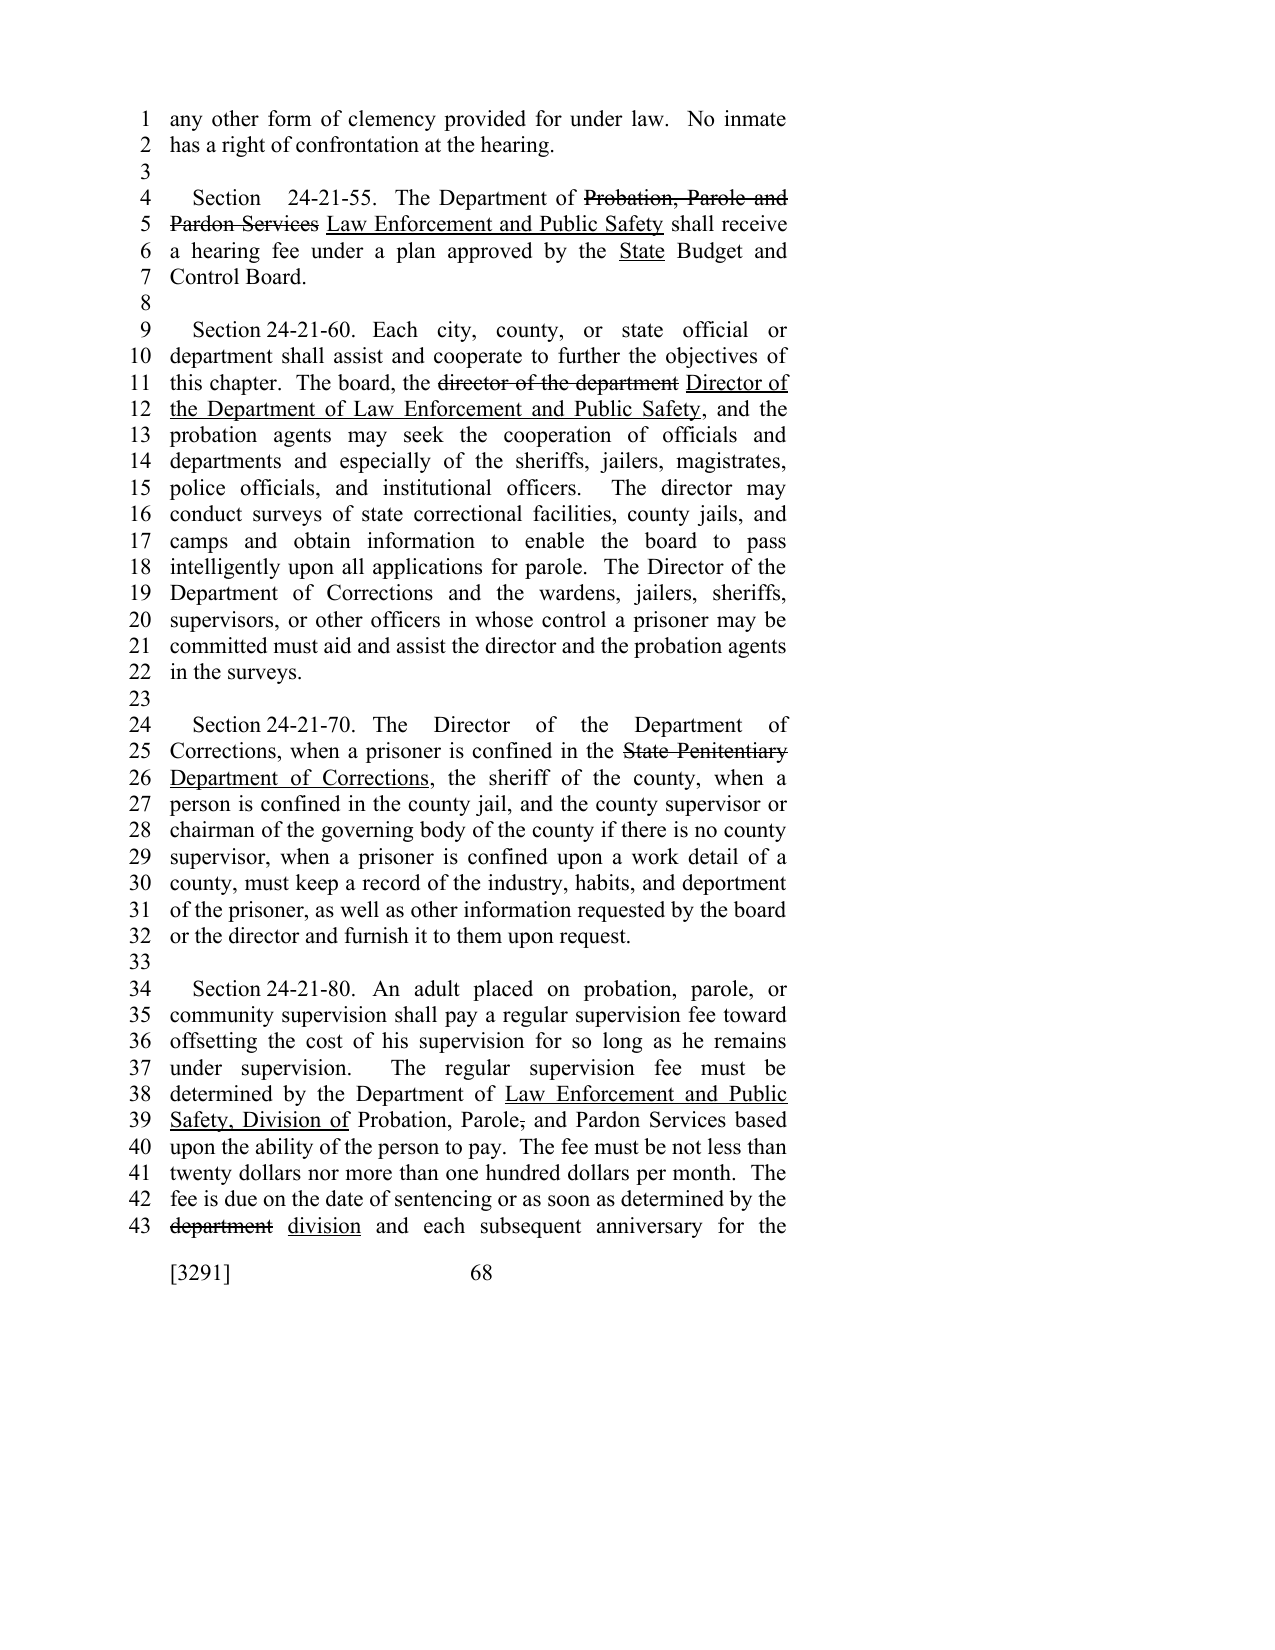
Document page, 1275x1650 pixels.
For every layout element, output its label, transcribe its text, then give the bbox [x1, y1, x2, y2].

text Section 24-21-70. The Director of the Department of Corrections, when a prisoner is confined in the State Penitentiary Department of Corrections, the sheriff of the county, when a person is confined in the county jail, and the county supervisor or chairman of the governing body of the county if there is no county supervisor, when a prisoner is confined upon a work detail of a county, must keep a record of the industry, habits, and deportment of the prisoner, as well as other information requested by the board or the director and furnish it to them upon request. [169, 711, 787, 948]
text Section 24-21-55. The Department of Probation, Parole and Pardon Services Law Enforcement and Public Safety shall receive a hearing fee under a plan approved by the State Budget and Control Board. [169, 184, 787, 289]
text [169, 975, 787, 1238]
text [169, 105, 787, 158]
text Section 24-21-60. Each city, county, or state official or department shall assist and cooperate to further the objectives of this chapter. The board, the director of the department Director of the Department of Law Enforcement and Public Safety, and the probation agents may seek the cooperation of officials and departments and especially of the sheriffs, jailers, magistrates, police officials, and institutional officers. The director may conduct surveys of state correctional facilities, county jails, and camps and obtain information to enable the board to pass intelligently upon all applications for parole. The Director of the Department of Corrections and the wardens, jailers, sheriffs, supervisors, or other officers in whose control a prisoner may be committed must aid and assist the director and the probation agents in the surveys. [169, 316, 787, 685]
